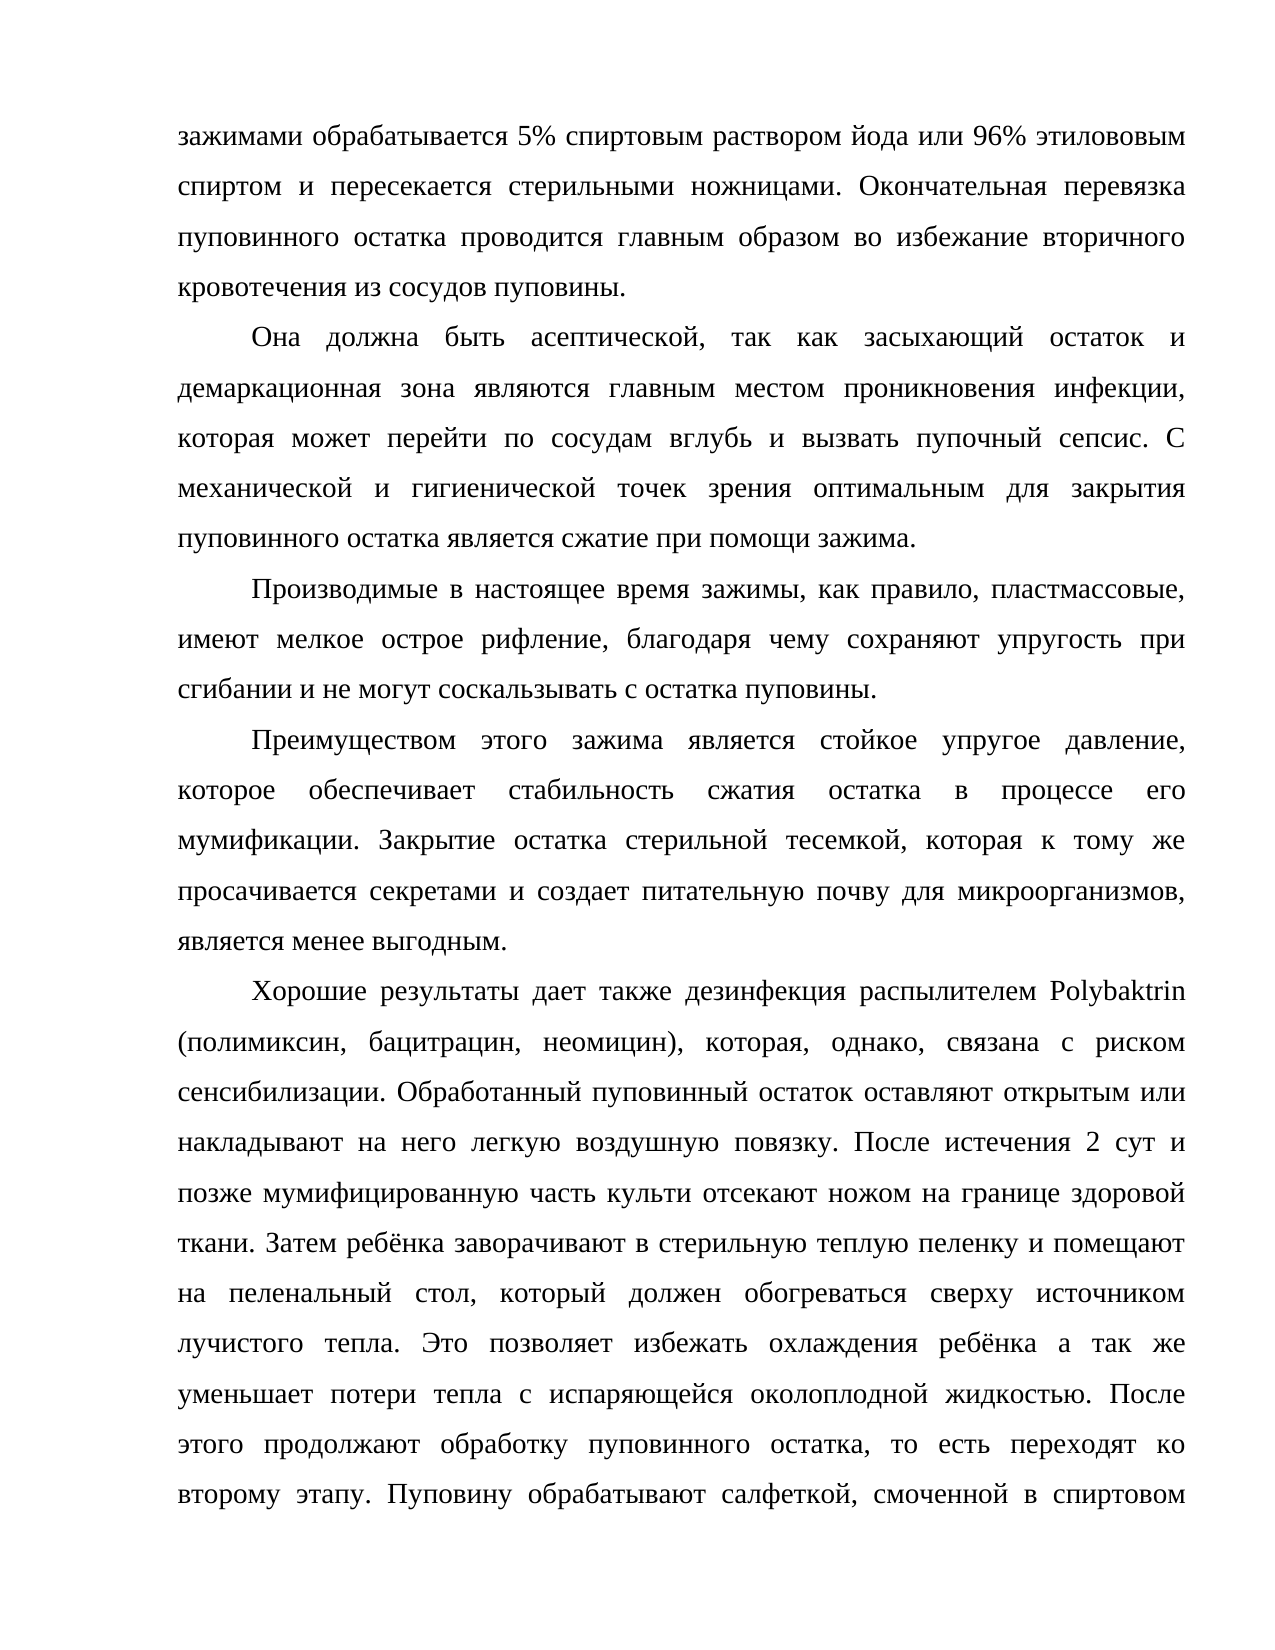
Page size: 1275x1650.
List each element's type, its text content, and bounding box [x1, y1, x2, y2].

text Она должна быть асептической, так как засыхающий остаток и демаркационная зона являются главным местом проникновения инфекции, которая может перейти по сосудам вглубь и вызвать пупочный сепсис. С механической и гигиенической точек зрения оптимальным для закрытия пуповинного остатка является сжатие при помощи зажима. [177, 319, 1186, 554]
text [177, 973, 1186, 1510]
text Преимуществом этого зажима является стойкое упругое давление, которое обеспечивает стабильность сжатия остатка в процессе его мумификации. Закрытие остатка стерильной тесемкой, которая к тому же просачивается секретами и создает питательную почву для микроорганизмов, является менее выгодным. [177, 722, 1186, 957]
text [177, 118, 1186, 303]
text Производимые в настоящее время зажимы, как правило, пластмассовые, имеют мелкое острое рифление, благодаря чему сохраняют упругость при сгибании и не могут соскальзывать с остатка пуповины. [177, 571, 1186, 705]
